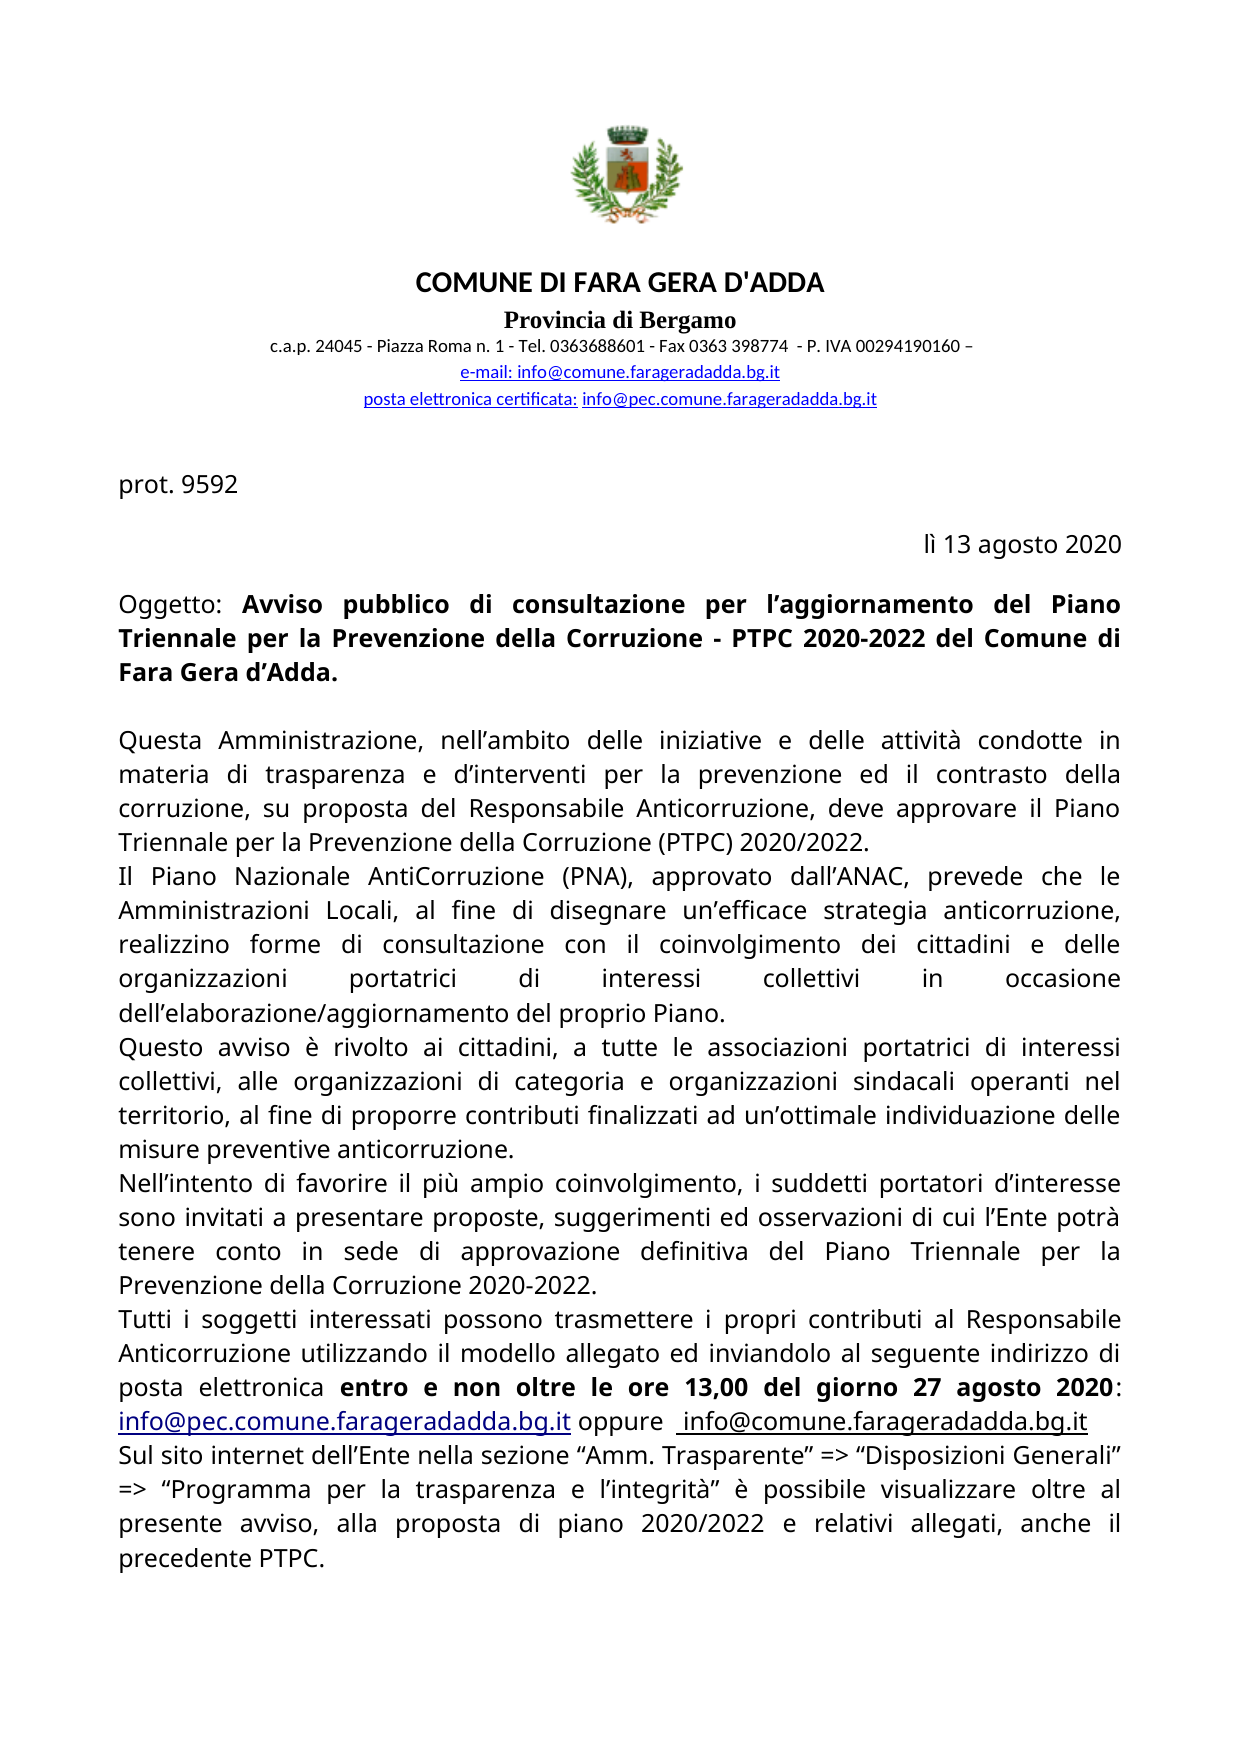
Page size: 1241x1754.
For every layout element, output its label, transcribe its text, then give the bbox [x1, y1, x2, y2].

text Questa Amministrazione, nell’ambito delle iniziative e delle attività condotte in materia di trasparenza e d’interventi per la prevenzione ed il contrasto della corruzione, su proposta del Responsabile Anticorruzione, deve approvare il Piano Triennale per la Prevenzione della Corruzione (PTPC) 2020/2022. [118, 723, 1122, 859]
text Oggetto: Avviso pubblico di consultazione per l’aggiornamento del Piano Triennale per la Prevenzione della Corruzione - PTPC 2020-2022 del Comune di Fara Gera d’Adda. [118, 586, 1122, 689]
text lì 13 agosto 2020 [118, 526, 1122, 561]
text Tutti i soggetti interessati possono trasmettere i propri contributi al Responsabile Anticorruzione utilizzando il modello allegato ed inviandolo al seguente indirizzo di posta elettronica entro e non oltre le ore 13,00 del giorno 27 agosto 2020: info@pec.comune.farageradadda.bg.it oppure info@comune.farageradadda.bg.it [118, 1302, 1122, 1438]
text c.a.p. 24045 - Piazza Roma n. 1 - Tel. 0363688601 - Fax 0363 398774 - P. IVA 00294190160 – [118, 334, 1122, 357]
text Il Piano Nazionale AntiCorruzione (PNA), approvato dall’ANAC, prevede che le Amministrazioni Locali, al fine di disegnare un’efficace strategia anticorruzione, realizzino forme di consultazione con il coinvolgimento dei cittadini e delle organizzazioni portatrici di interessi collettivi in occasione dell’elaborazione/aggiornamento del proprio Piano. [118, 859, 1122, 1029]
text Nell’intento di favorire il più ampio coinvolgimento, i suddetti portatori d’interesse sono invitati a presentare proposte, suggerimenti ed osservazioni di cui l’Ente potrà tenere conto in sede di approvazione definitiva del Piano Triennale per la Prevenzione della Corruzione 2020-2022. [118, 1166, 1122, 1302]
text Questo avviso è rivolto ai cittadini, a tutte le associazioni portatrici di interessi collettivi, alle organizzazioni di categoria e organizzazioni sindacali operanti nel territorio, al fine di proporre contributi finalizzati ad un’ottimale individuazione delle misure preventive anticorruzione. [118, 1029, 1122, 1166]
text Sul sito internet dell’Ente nella sezione “Amm. Trasparente” => “Disposizioni Generali” => “Programma per la trasparenza e l’integrità” è possibile visualizzare oltre al presente avviso, alla proposta di piano 2020/2022 e relativi allegati, anche il precedente PTPC. [118, 1438, 1122, 1574]
text COMUNE DI FARA GERA D'ADDA [118, 263, 1122, 300]
text e-mail: info@comune.farageradadda.bg.it [118, 361, 1122, 384]
text posta elettronica certificata: info@pec.comune.farageradadda.bg.it [118, 387, 1122, 410]
subtitle Provincia di Bergamo [118, 306, 1122, 334]
text prot. 9592 [118, 466, 1122, 501]
